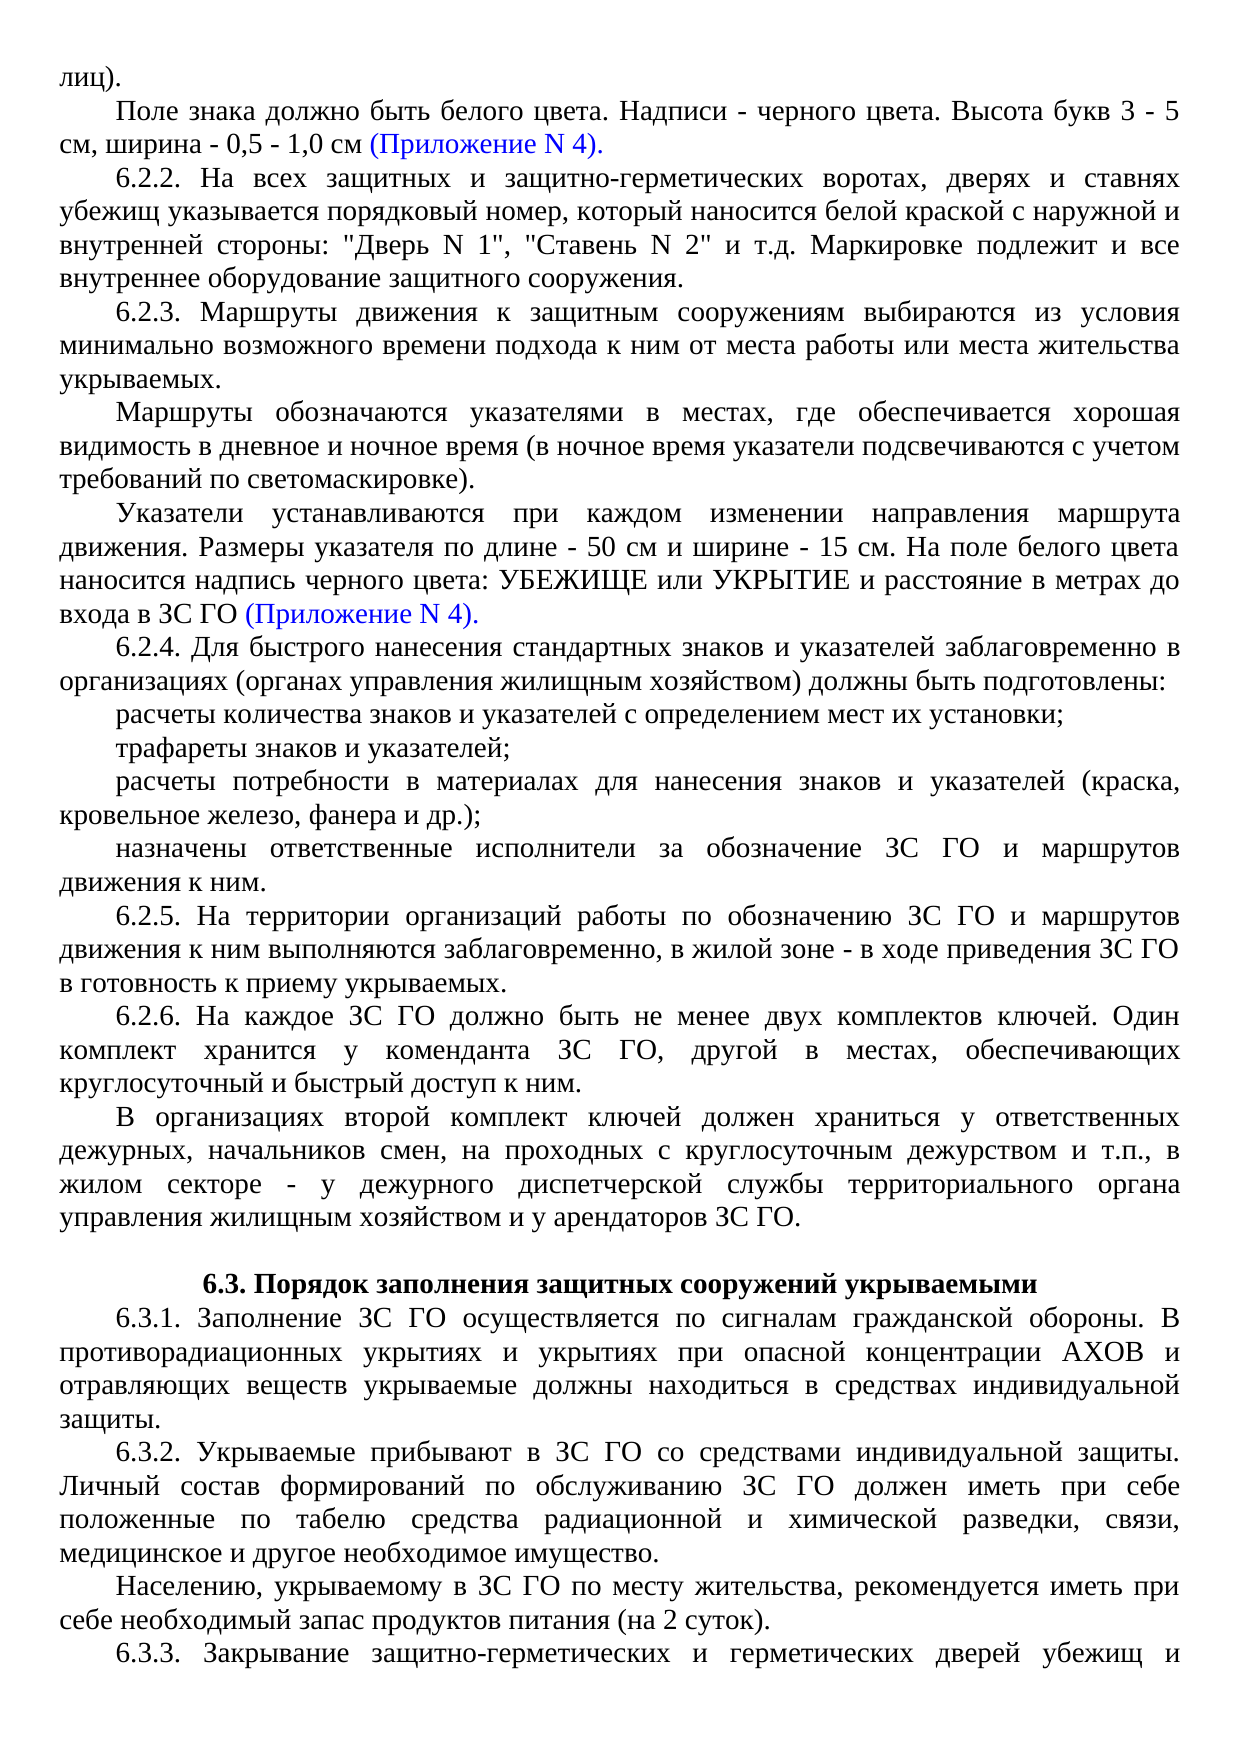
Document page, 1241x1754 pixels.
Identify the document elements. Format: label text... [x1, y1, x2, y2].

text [59, 59, 1181, 93]
text трафареты знаков и указателей; [59, 730, 1181, 763]
text 6.2.2. На всех защитных и защитно-герметических воротах, дверях и ставнях убежищ указывается порядковый номер, который наносится белой краской с наружной и внутренней стороны: "Дверь N 1", "Ставень N 2" и т.д. Маркировке подлежит и все внутреннее оборудование защитного сооружения. [59, 160, 1181, 294]
text 6.3.1. Заполнение ЗС ГО осуществляется по сигналам гражданской обороны. В противорадиационных укрытиях и укрытиях при опасной концентрации АХОВ и отравляющих веществ укрываемые должны находиться в средствах индивидуальной защиты. [59, 1300, 1181, 1434]
text расчеты потребности в материалах для нанесения знаков и указателей (краска, кровельное железо, фанера и др.); [59, 763, 1181, 831]
text 6.2.3. Маршруты движения к защитным сооружениям выбираются из условия минимально возможного времени подхода к ним от места работы или места жительства укрываемых. [59, 294, 1181, 394]
text назначены ответственные исполнители за обозначение ЗС ГО и маршрутов движения к ним. [59, 831, 1181, 898]
text Населению, укрываемому в ЗС ГО по месту жительства, рекомендуется иметь при себе необходимый запас продуктов питания (на 2 суток). [59, 1568, 1181, 1636]
text 6.2.4. Для быстрого нанесения стандартных знаков и указателей заблаговременно в организациях (органах управления жилищным хозяйством) должны быть подготовлены: [59, 629, 1181, 696]
text 6.3.2. Укрываемые прибывают в ЗС ГО со средствами индивидуальной защиты. Личный состав формирований по обслуживанию ЗС ГО должен иметь при себе положенные по табелю средства радиационной и химической разведки, связи, медицинское и другое необходимое имущество. [59, 1434, 1181, 1568]
text Маршруты обозначаются указателями в местах, где обеспечивается хорошая видимость в дневное и ночное время (в ночное время указатели подсвечиваются с учетом требований по светомаскировке). [59, 394, 1181, 495]
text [59, 1636, 1181, 1669]
title 6.3. Порядок заполнения защитных сооружений укрываемыми [59, 1267, 1181, 1300]
text Указатели устанавливаются при каждом изменении направления маршрута движения. Размеры указателя по длине - 50 см и ширине - 15 см. На поле белого цвета наносится надпись черного цвета: УБЕЖИЩЕ или УКРЫТИЕ и расстояние в метрах до входа в ЗС ГО (Приложение N 4). [59, 495, 1181, 629]
text В организациях второй комплект ключей должен храниться у ответственных дежурных, начальников смен, на проходных с круглосуточным дежурством и т.п., в жилом секторе - у дежурного диспетчерской службы территориального органа управления жилищным хозяйством и у арендаторов ЗС ГО. [59, 1099, 1181, 1233]
text 6.2.6. На каждое ЗС ГО должно быть не менее двух комплектов ключей. Один комплект хранится у коменданта ЗС ГО, другой в местах, обеспечивающих круглосуточный и быстрый доступ к ним. [59, 998, 1181, 1099]
text Поле знака должно быть белого цвета. Надписи - черного цвета. Высота букв 3 - 5 см, ширина - 0,5 - 1,0 см (Приложение N 4). [59, 93, 1181, 160]
text 6.2.5. На территории организаций работы по обозначению ЗС ГО и маршрутов движения к ним выполняются заблаговременно, в жилой зоне - в ходе приведения ЗС ГО в готовность к приему укрываемых. [59, 898, 1181, 998]
text расчеты количества знаков и указателей с определением мест их установки; [59, 696, 1181, 730]
